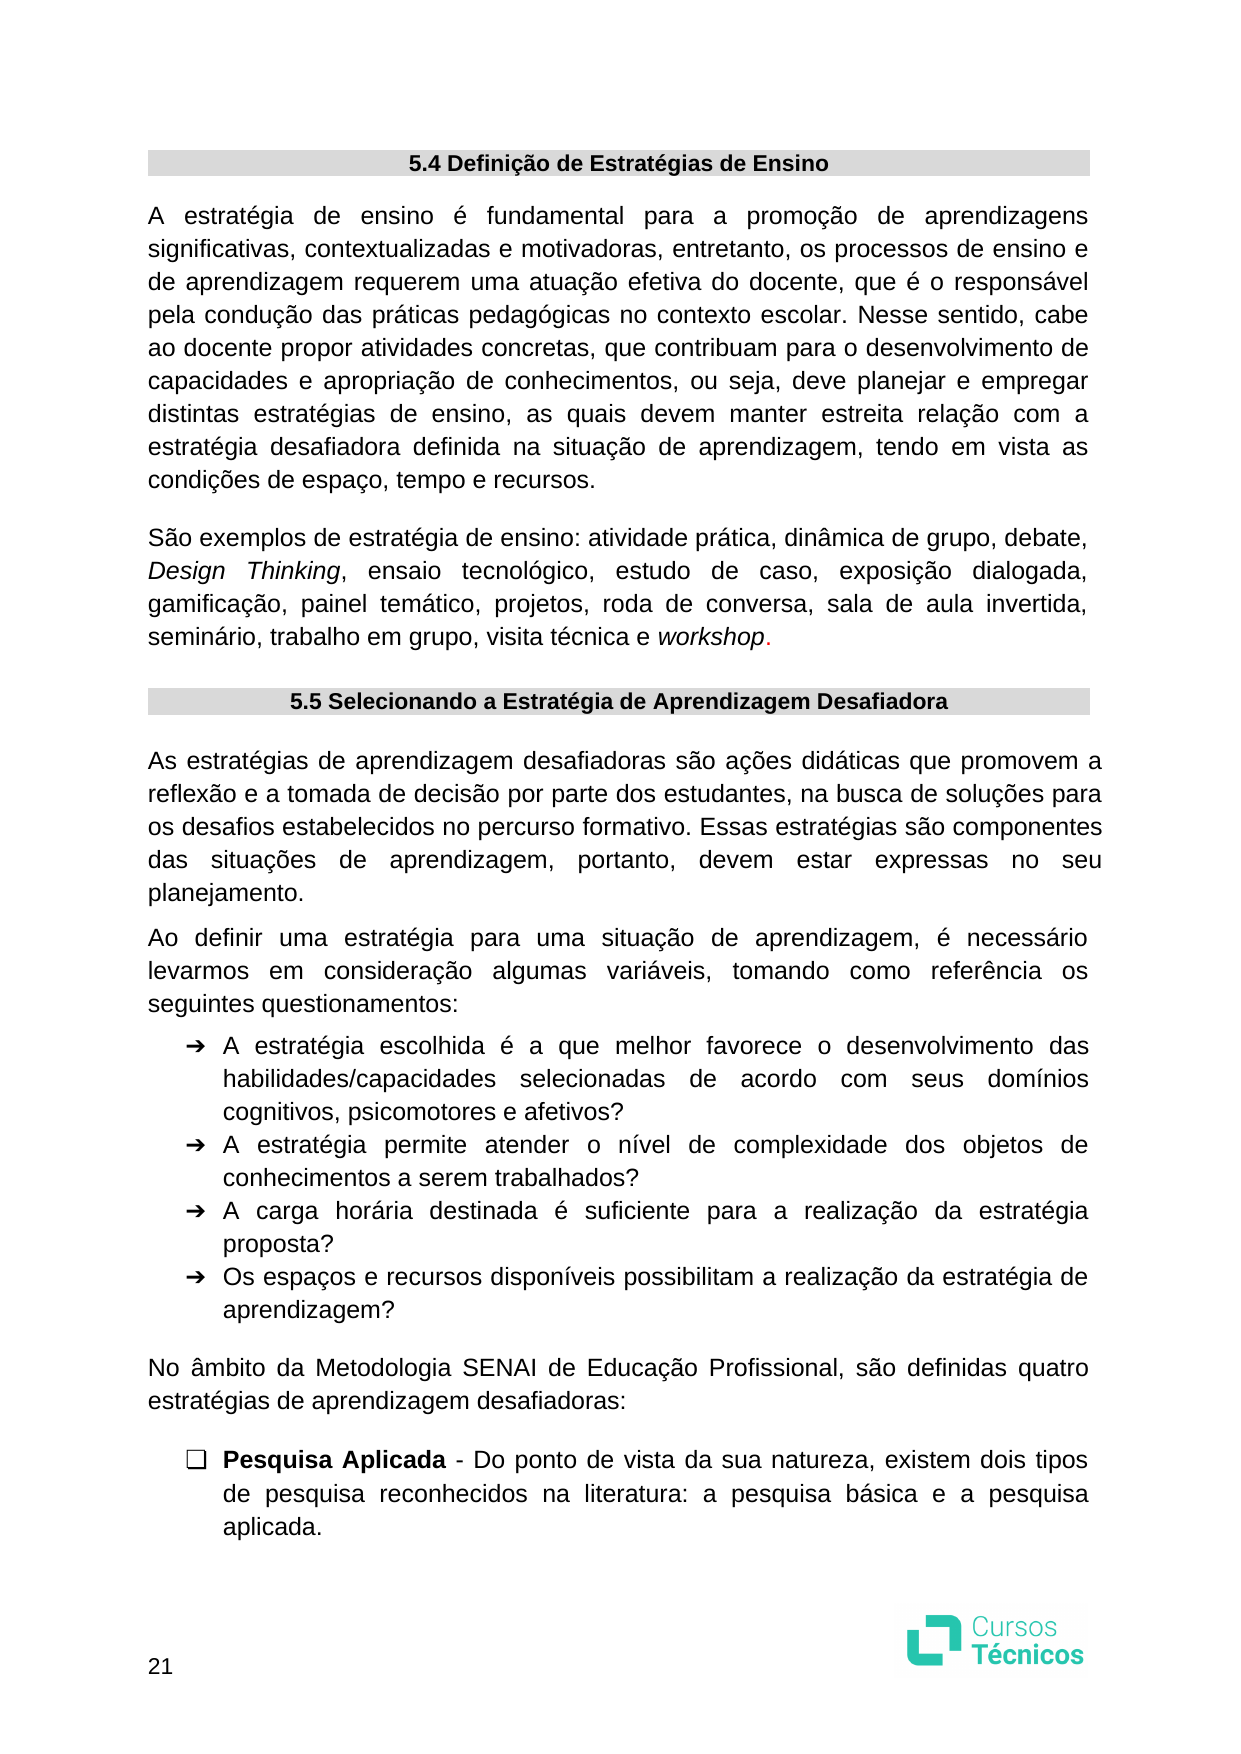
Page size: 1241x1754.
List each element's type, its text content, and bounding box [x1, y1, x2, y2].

text Ao definir uma estratégia para uma situação de aprendizagem, é necessário levarmos em consideração algumas variáveis, tomando como referência os seguintes questionamentos: [148, 923, 1089, 1018]
picture [893, 1603, 1088, 1678]
text São exemplos de estratégia de ensino: atividade prática, dinâmica de grupo, debate, Design Thinking, ensaio tecnológico, estudo de caso, exposição dialogada, gamificação, painel temático, projetos, roda de conversa, sala de aula invertida, seminário, trabalho em grupo, visita técnica e workshop. [148, 523, 1089, 651]
list Os espaços e recursos disponíveis possibilitam a realização da estratégia de aprendizagem? [185, 1262, 1090, 1323]
text As estratégias de aprendizagem desafiadoras são ações didáticas que promovem a reflexão e a tomada de decisão por parte dos estudantes, na busca de soluções para os desafios estabelecidos no percurso formativo. Essas estratégias são componentes das situações de aprendizagem, portanto, devem estar expressas no seu planejamento. [148, 746, 1104, 906]
list A estratégia permite atender o nível de complexidade dos objetos de conhecimentos a serem trabalhados? [185, 1130, 1090, 1191]
list Pesquisa Aplicada - Do ponto de vista da sua natureza, existem dois tipos de pesquisa reconhecidos na literatura: a pesquisa básica e a pesquisa aplicada. [185, 1444, 1090, 1540]
text No âmbito da Metodologia SENAI de Educação Profissional, são definidas quatro estratégias de aprendizagem desafiadoras: [148, 1353, 1090, 1414]
list A estratégia escolhida é a que melhor favorece o desenvolvimento das habilidades/capacidades selecionadas de acordo com seus domínios cognitivos, psicomotores e afetivos? [185, 1031, 1090, 1125]
text A estratégia de ensino é fundamental para a promoção de aprendizagens significativas, contextualizadas e motivadoras, entretanto, os processos de ensino e de aprendizagem requerem uma atuação efetiva do docente, que é o responsável pela condução das práticas pedagógicas no contexto escolar. Nesse sentido, cabe ao docente propor atividades concretas, que contribuam para o desenvolvimento de capacidades e apropriação de conhecimentos, ou seja, deve planejar e empregar distintas estratégias de ensino, as quais devem manter estreita relação com a estratégia desafiadora definida na situação de aprendizagem, tendo em vista as condições de espaço, tempo e recursos. [148, 201, 1090, 494]
subtitle 5.4 Definição de Estratégias de Ensino [148, 150, 1090, 176]
subtitle 5.5 Selecionando a Estratégia de Aprendizagem Desafiadora [148, 688, 1090, 715]
list A carga horária destinada é suficiente para a realização da estratégia proposta? [185, 1196, 1090, 1257]
